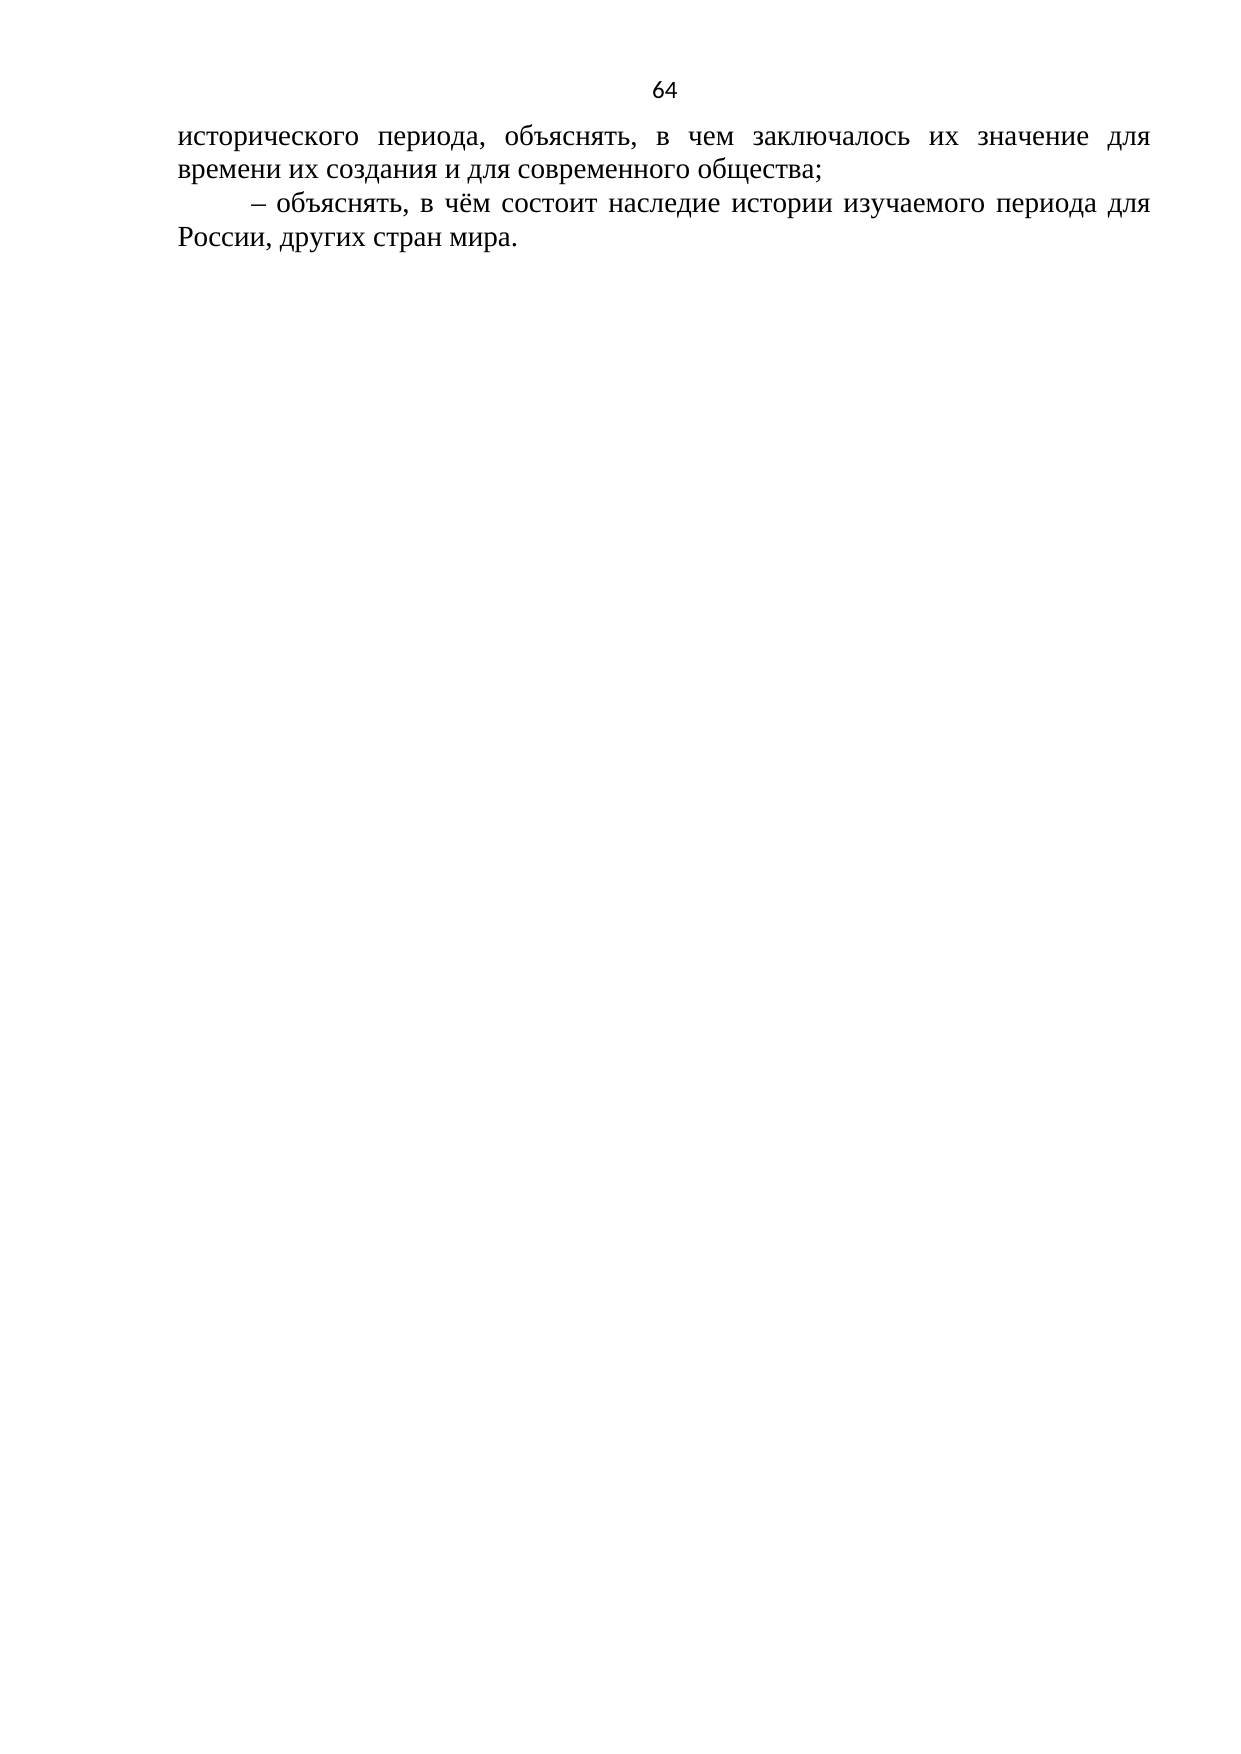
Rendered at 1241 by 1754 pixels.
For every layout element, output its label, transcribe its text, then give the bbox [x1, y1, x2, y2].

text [177, 118, 1152, 185]
text – объяснять, в чём состоит наследие истории изучаемого периода для России, других стран мира. [177, 185, 1152, 252]
